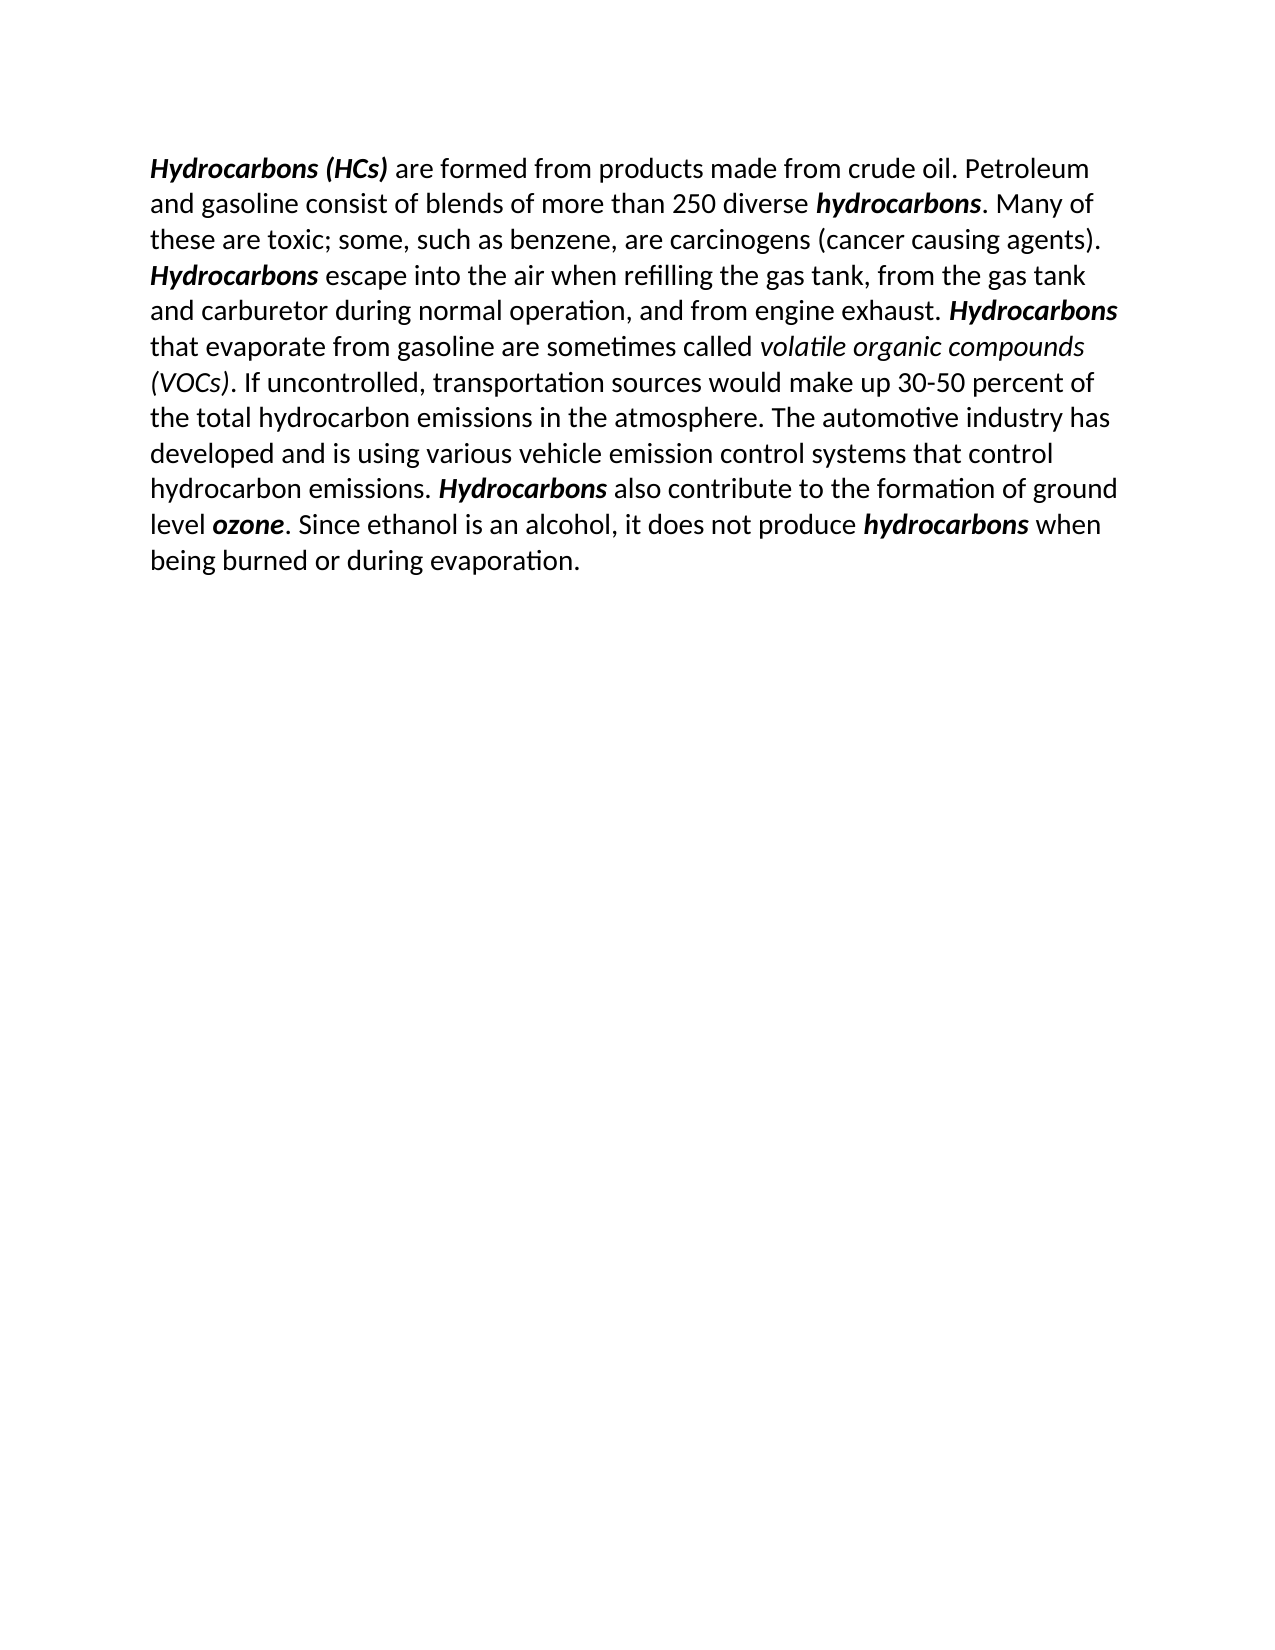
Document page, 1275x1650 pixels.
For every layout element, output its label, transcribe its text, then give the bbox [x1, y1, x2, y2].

text Hydrocarbons (HCs) are formed from products made from crude oil. Petroleum and gasoline consist of blends of more than 250 diverse hydrocarbons. Many of these are toxic; some, such as benzene, are carcinogens (cancer causing agents). Hydrocarbons escape into the air when refilling the gas tank, from the gas tank and carburetor during normal operation, and from engine exhaust. Hydrocarbons that evaporate from gasoline are sometimes called volatile organic compounds (VOCs). If uncontrolled, transportation sources would make up 30-50 percent of the total hydrocarbon emissions in the atmosphere. The automotive industry has developed and is using various vehicle emission control systems that control hydrocarbon emissions. Hydrocarbons also contribute to the formation of ground level ozone. Since ethanol is an alcohol, it does not produce hydrocarbons when being burned or during evaporation. [150, 150, 1125, 577]
